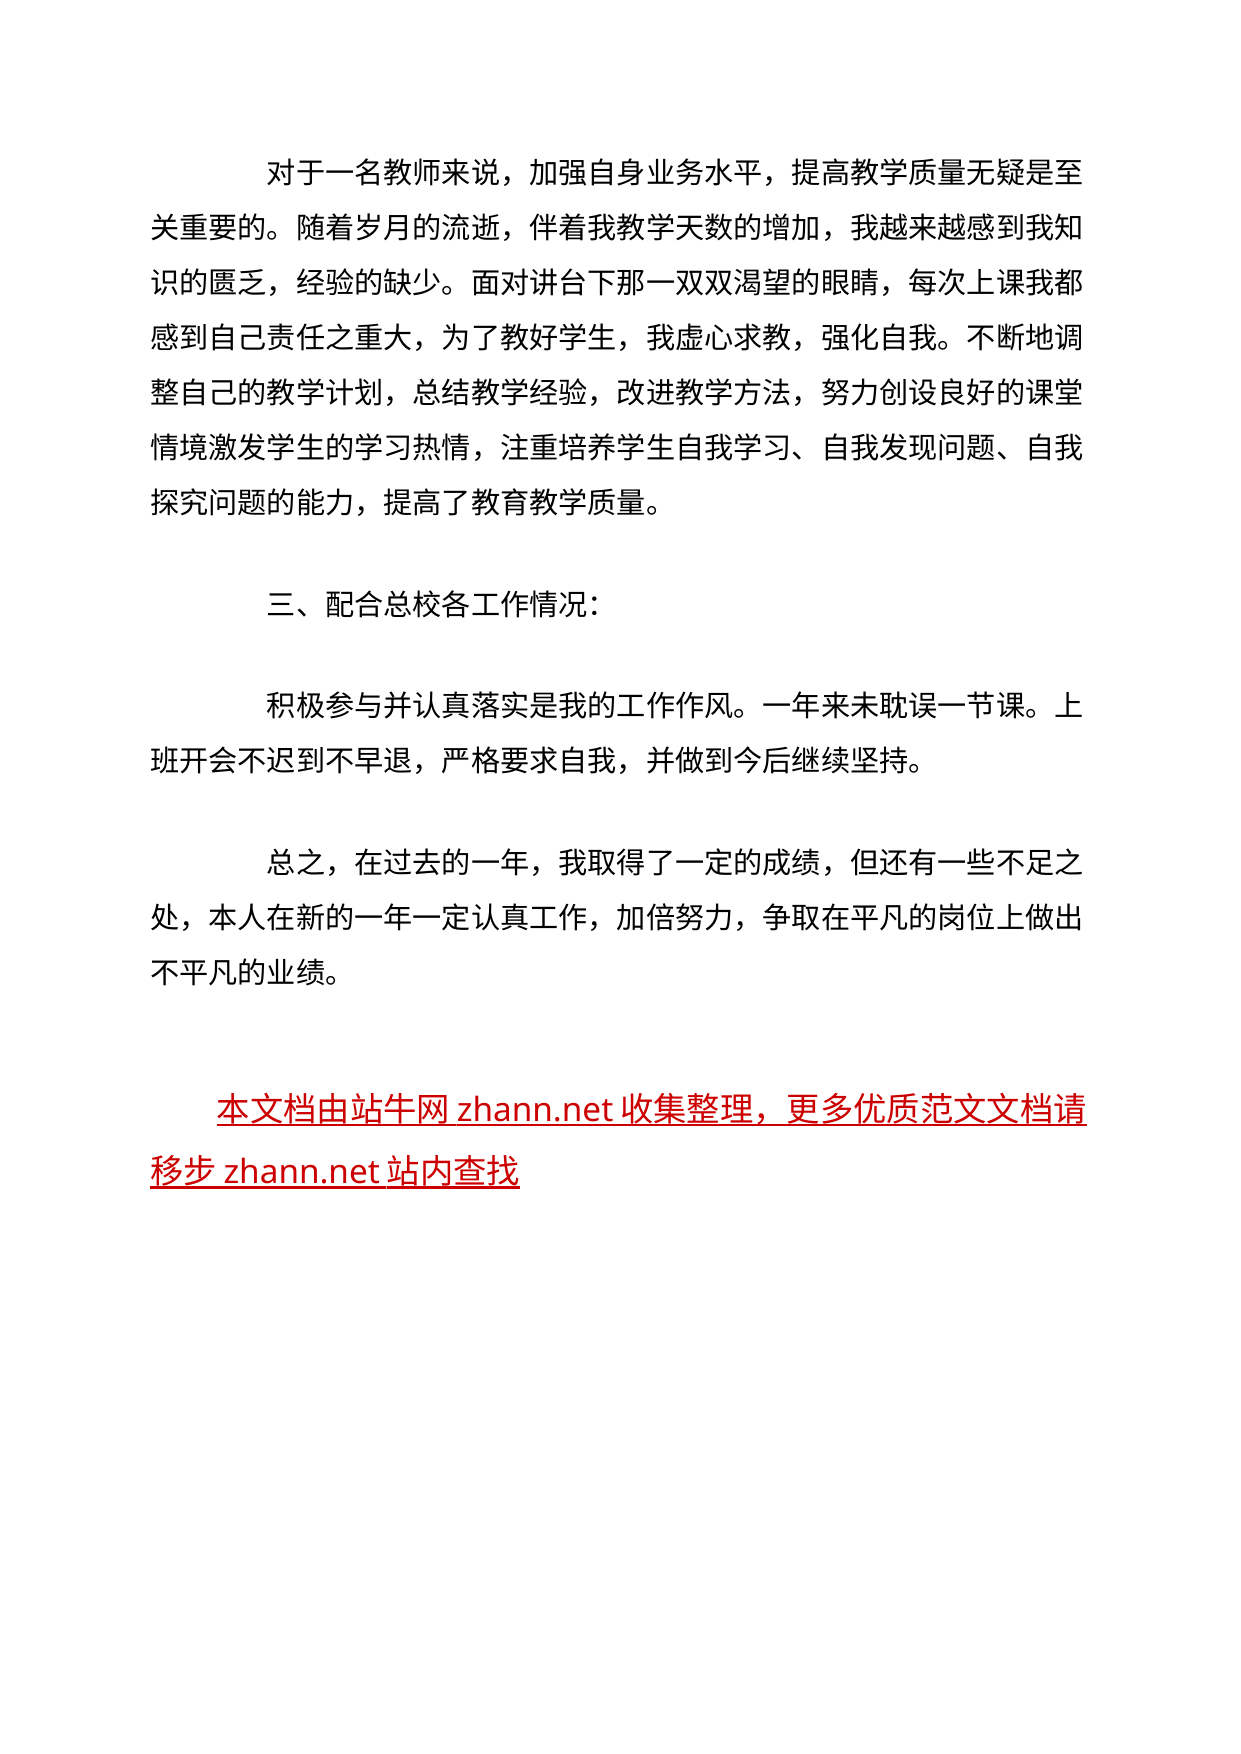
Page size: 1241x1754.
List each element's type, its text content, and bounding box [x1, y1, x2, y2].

text 对于一名教师来说，加强自身业务水平，提高教学质量无疑是至关重要的。随着岁月的流逝，伴着我教学天数的增加，我越来越感到我知识的匮乏，经验的缺少。面对讲台下那一双双渴望的眼睛，每次上课我都感到自己责任之重大，为了教好学生，我虚心求教，强化自我。不断地调整自己的教学计划，总结教学经验，改进教学方法，努力创设良好的课堂情境激发学生的学习热情，注重培养学生自我学习、自我发现问题、自我探究问题的能力，提高了教育教学质量。 [150, 150, 1090, 522]
text 总之，在过去的一年，我取得了一定的成绩，但还有一些不足之处，本人在新的一年一定认真工作，加倍努力，争取在平凡的岗位上做出不平凡的业绩。 [150, 839, 1090, 992]
text 积极参与并认真落实是我的工作作风。一年来未耽误一节课。上班开会不迟到不早退，严格要求自我，并做到今后继续坚持。 [150, 683, 1090, 780]
text 三、配合总校各工作情况： [150, 581, 1090, 623]
text 本文档由站牛网zhann.net收集整理，更多优质范文文档请移步zhann.net站内查找 [150, 1082, 1090, 1194]
